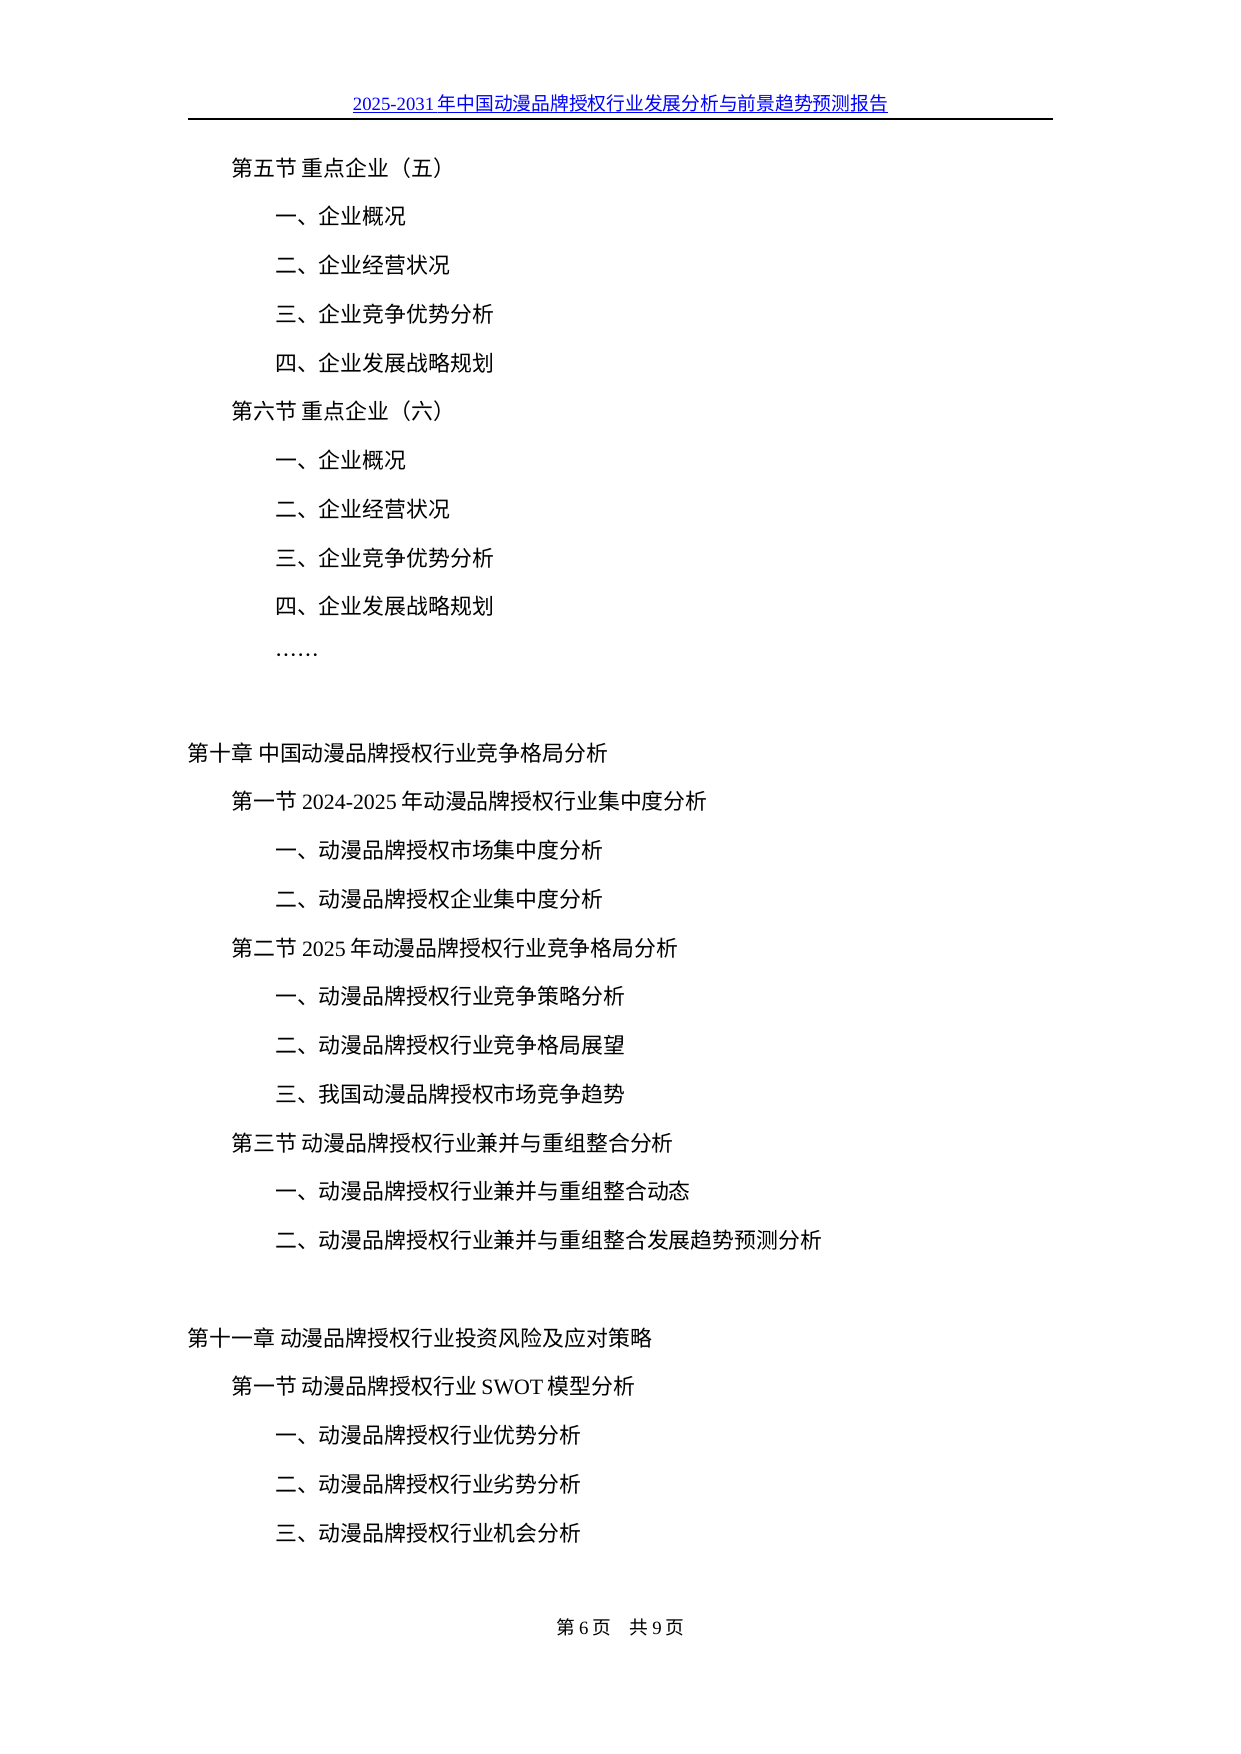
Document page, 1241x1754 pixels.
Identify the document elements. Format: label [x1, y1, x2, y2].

text [187, 150, 1053, 1548]
